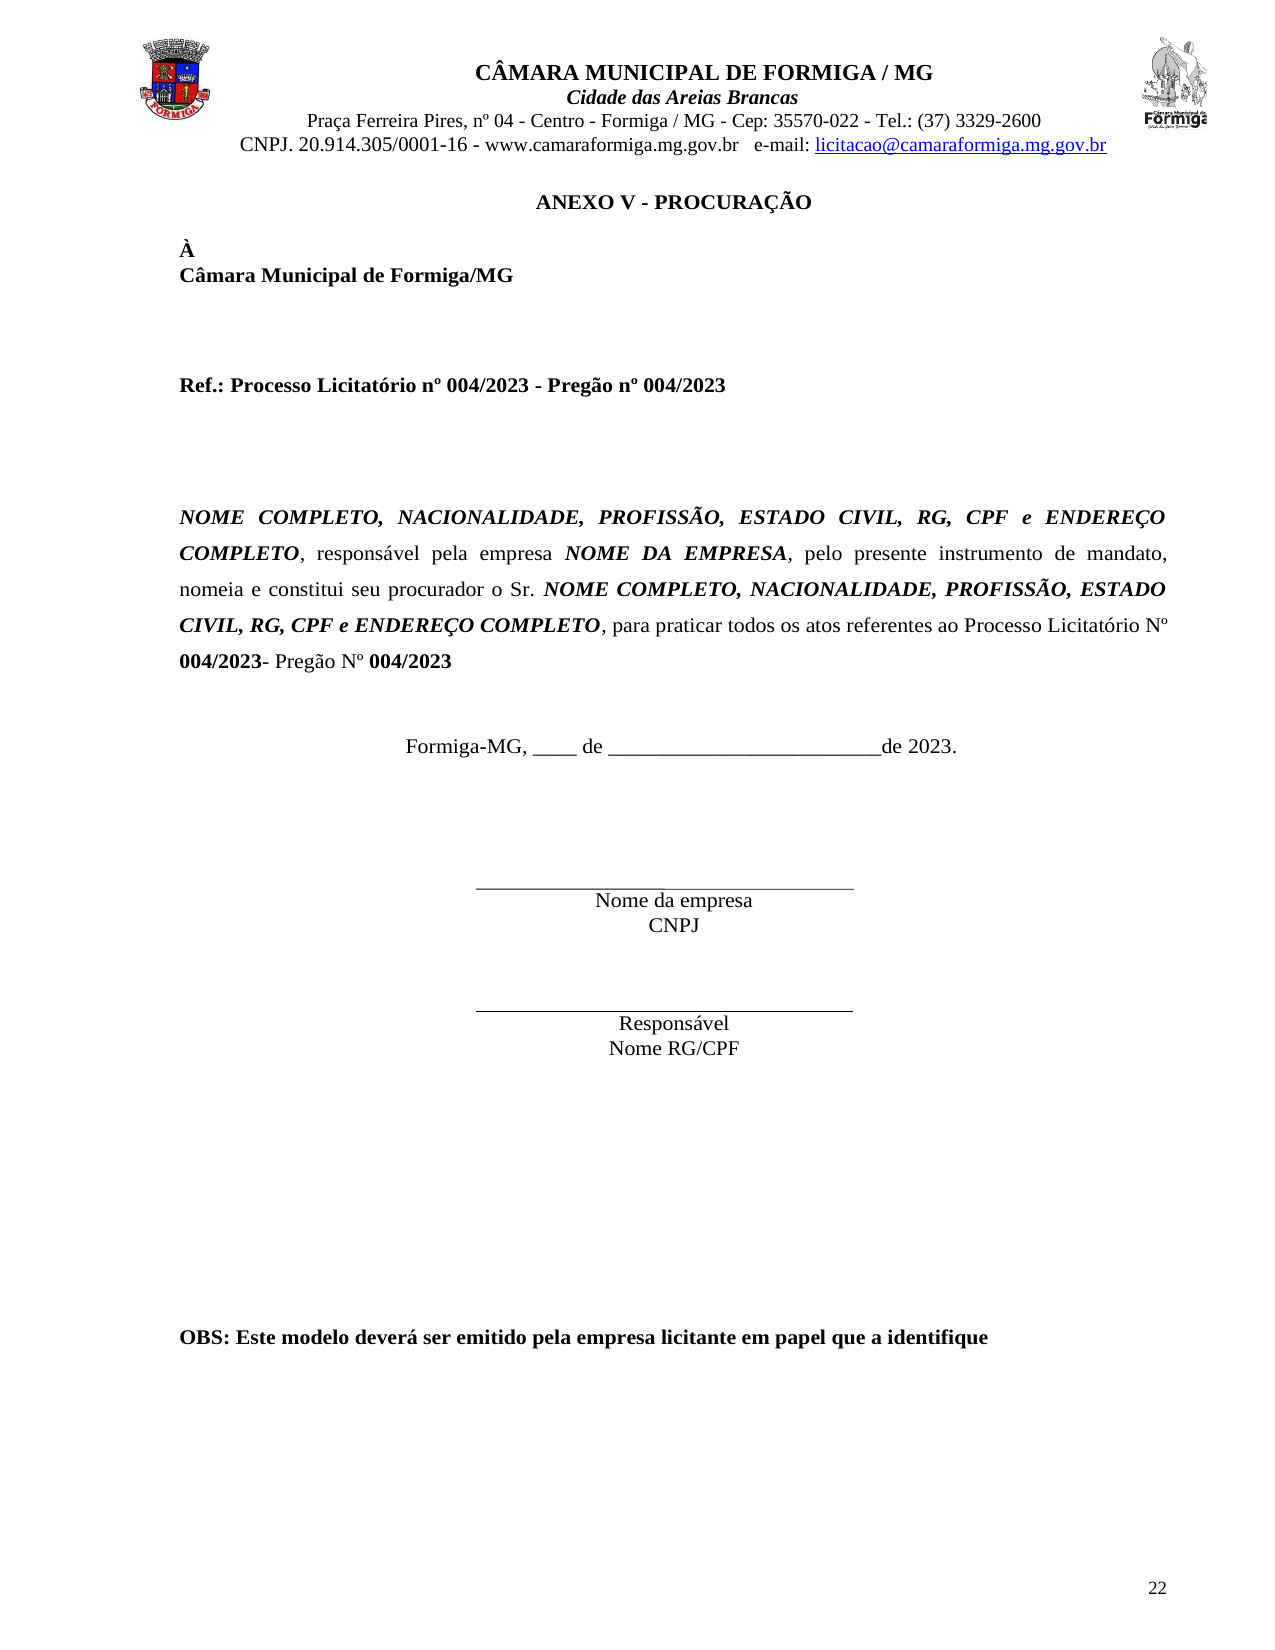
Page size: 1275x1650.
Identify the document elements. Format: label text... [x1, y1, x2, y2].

text CNPJ [179, 913, 1168, 937]
text Câmara Municipal de Formiga/MG [179, 263, 1168, 287]
picture [1141, 37, 1207, 128]
text Nome RG/CPF [179, 1036, 1168, 1060]
text Ref.: Processo Licitatório nº 004/2023 - Pregão nº 004/2023 [179, 372, 1168, 397]
picture [139, 37, 212, 121]
text NOME COMPLETO, NACIONALIDADE, PROFISSÃO, ESTADO CIVIL, RG, CPF e ENDEREÇO COMPLETO, responsável pela empresa NOME DA EMPRESA, pelo presente instrumento de mandato, nomeia e constitui seu procurador o Sr. NOME COMPLETO, NACIONALIDADE, PROFISSÃO, ESTADO CIVIL, RG, CPF e ENDEREÇO COMPLETO, para praticar todos os atos referentes ao Processo Licitatório Nº 004/2023- Pregão Nº 004/2023 [179, 505, 1168, 673]
text ANEXO V - PROCURAÇÃO [179, 190, 1168, 214]
text Nome da empresa [179, 879, 1168, 912]
text Formiga-MG, ____ de _________________________de 2023. [194, 734, 1168, 758]
text OBS: Este modelo deverá ser emitido pela empresa licitante em papel que a identifique [179, 1325, 1168, 1349]
text À [179, 238, 1168, 262]
text Responsável [179, 1009, 1168, 1035]
